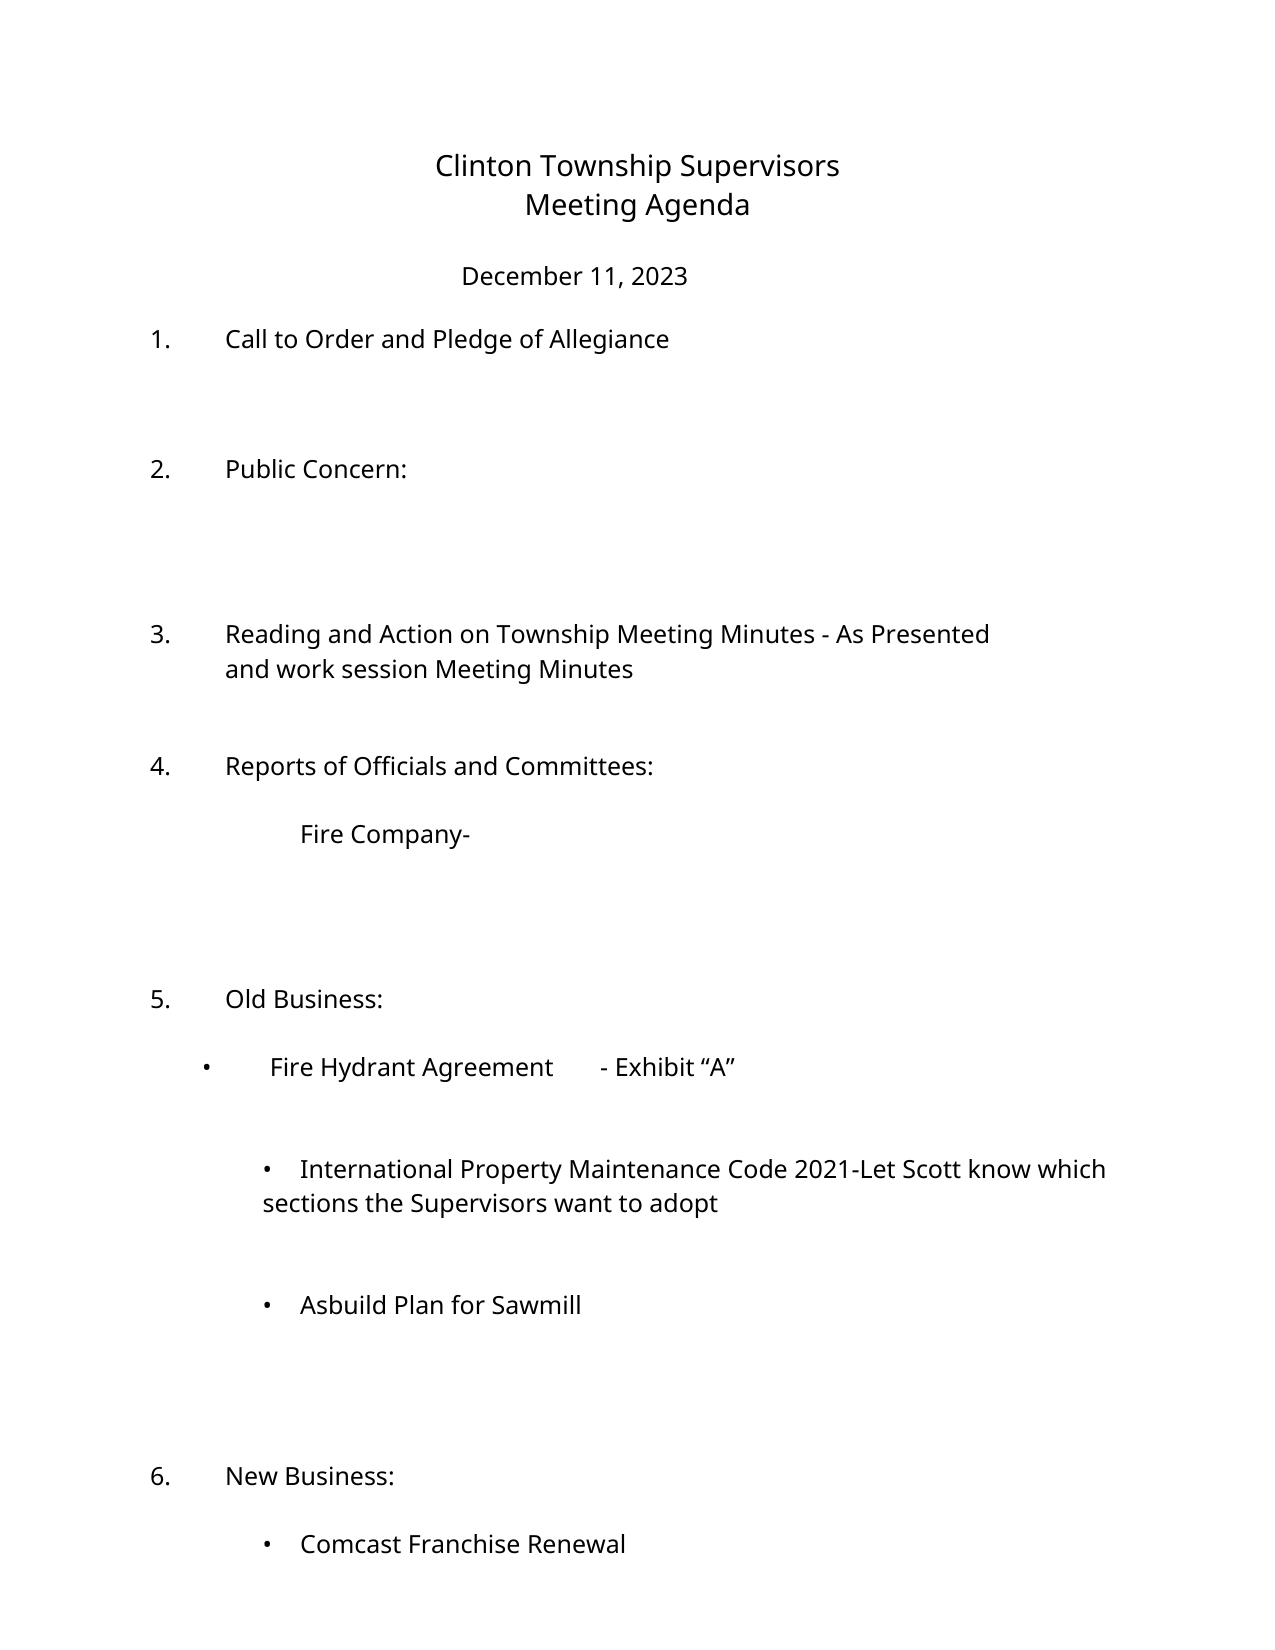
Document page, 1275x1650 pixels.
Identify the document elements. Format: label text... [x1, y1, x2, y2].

text 6. New Business: [150, 1458, 1125, 1492]
text 5. Old Business: [150, 981, 1125, 1015]
text Meeting Agenda [150, 185, 1125, 224]
text • Fire Hydrant Agreement - Exhibit “A” [150, 1049, 1125, 1083]
text 2. Public Concern: [150, 452, 1125, 486]
text December 11, 2023 [150, 258, 1125, 292]
list • International Property Maintenance Code 2021-Let Scott know which sections the Supervisors want to adopt [262, 1152, 1125, 1220]
text and work session Meeting Minutes [150, 651, 1125, 685]
text 4. Reports of Officials and Committees: [150, 748, 1125, 782]
text 3. Reading and Action on Township Meeting Minutes - As Presented [150, 617, 1125, 651]
text Clinton Township Supervisors [150, 145, 1125, 185]
text 1. Call to Order and Pledge of Allegiance [150, 321, 1125, 355]
list Comcast Franchise Renewal [262, 1526, 1125, 1560]
list Asbuild Plan for Sawmill [262, 1288, 1125, 1322]
text Fire Company- [300, 816, 1125, 850]
